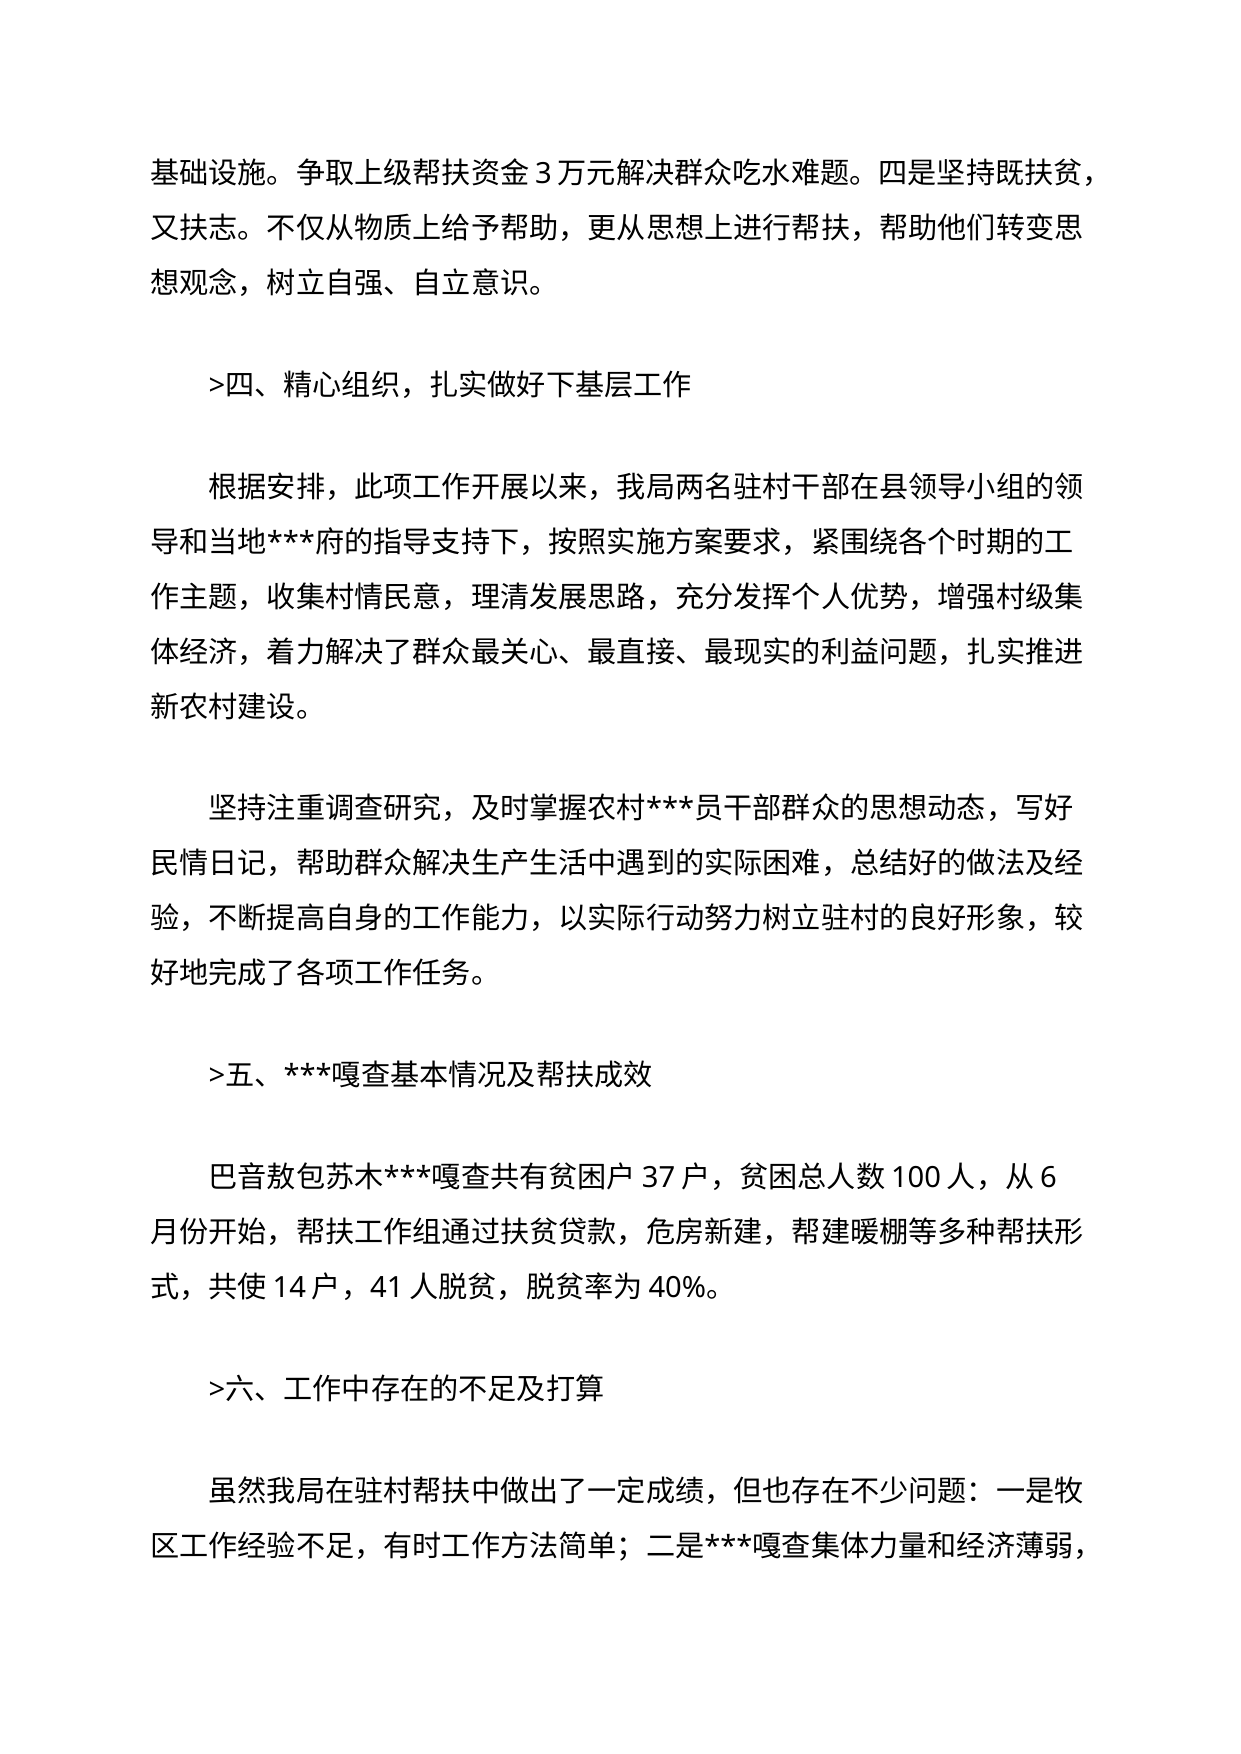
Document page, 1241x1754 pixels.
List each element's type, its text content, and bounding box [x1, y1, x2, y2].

text >四、精心组织，扎实做好下基层工作 [150, 362, 1090, 404]
text >六、工作中存在的不足及打算 [150, 1366, 1090, 1408]
text 根据安排，此项工作开展以来，我局两名驻村干部在县领导小组的领导和当地***府的指导支持下，按照实施方案要求，紧围绕各个时期的工作主题，收集村情民意，理清发展思路，充分发挥个人优势，增强村级集体经济，着力解决了群众最关心、最直接、最现实的利益问题，扎实推进新农村建设。 [150, 464, 1090, 726]
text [150, 1467, 1090, 1565]
text >五、***嘎查基本情况及帮扶成效 [150, 1052, 1090, 1094]
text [150, 150, 1090, 302]
text 坚持注重调查研究，及时掌握农村***员干部群众的思想动态，写好民情日记，帮助群众解决生产生活中遇到的实际困难，总结好的做法及经验，不断提高自身的工作能力，以实际行动努力树立驻村的良好形象，较好地完成了各项工作任务。 [150, 785, 1090, 992]
text 巴音敖包苏木***嘎查共有贫困户37户，贫困总人数100人，从6月份开始，帮扶工作组通过扶贫贷款，危房新建，帮建暖棚等多种帮扶形式，共使14户，41人脱贫，脱贫率为40%。 [150, 1154, 1090, 1306]
